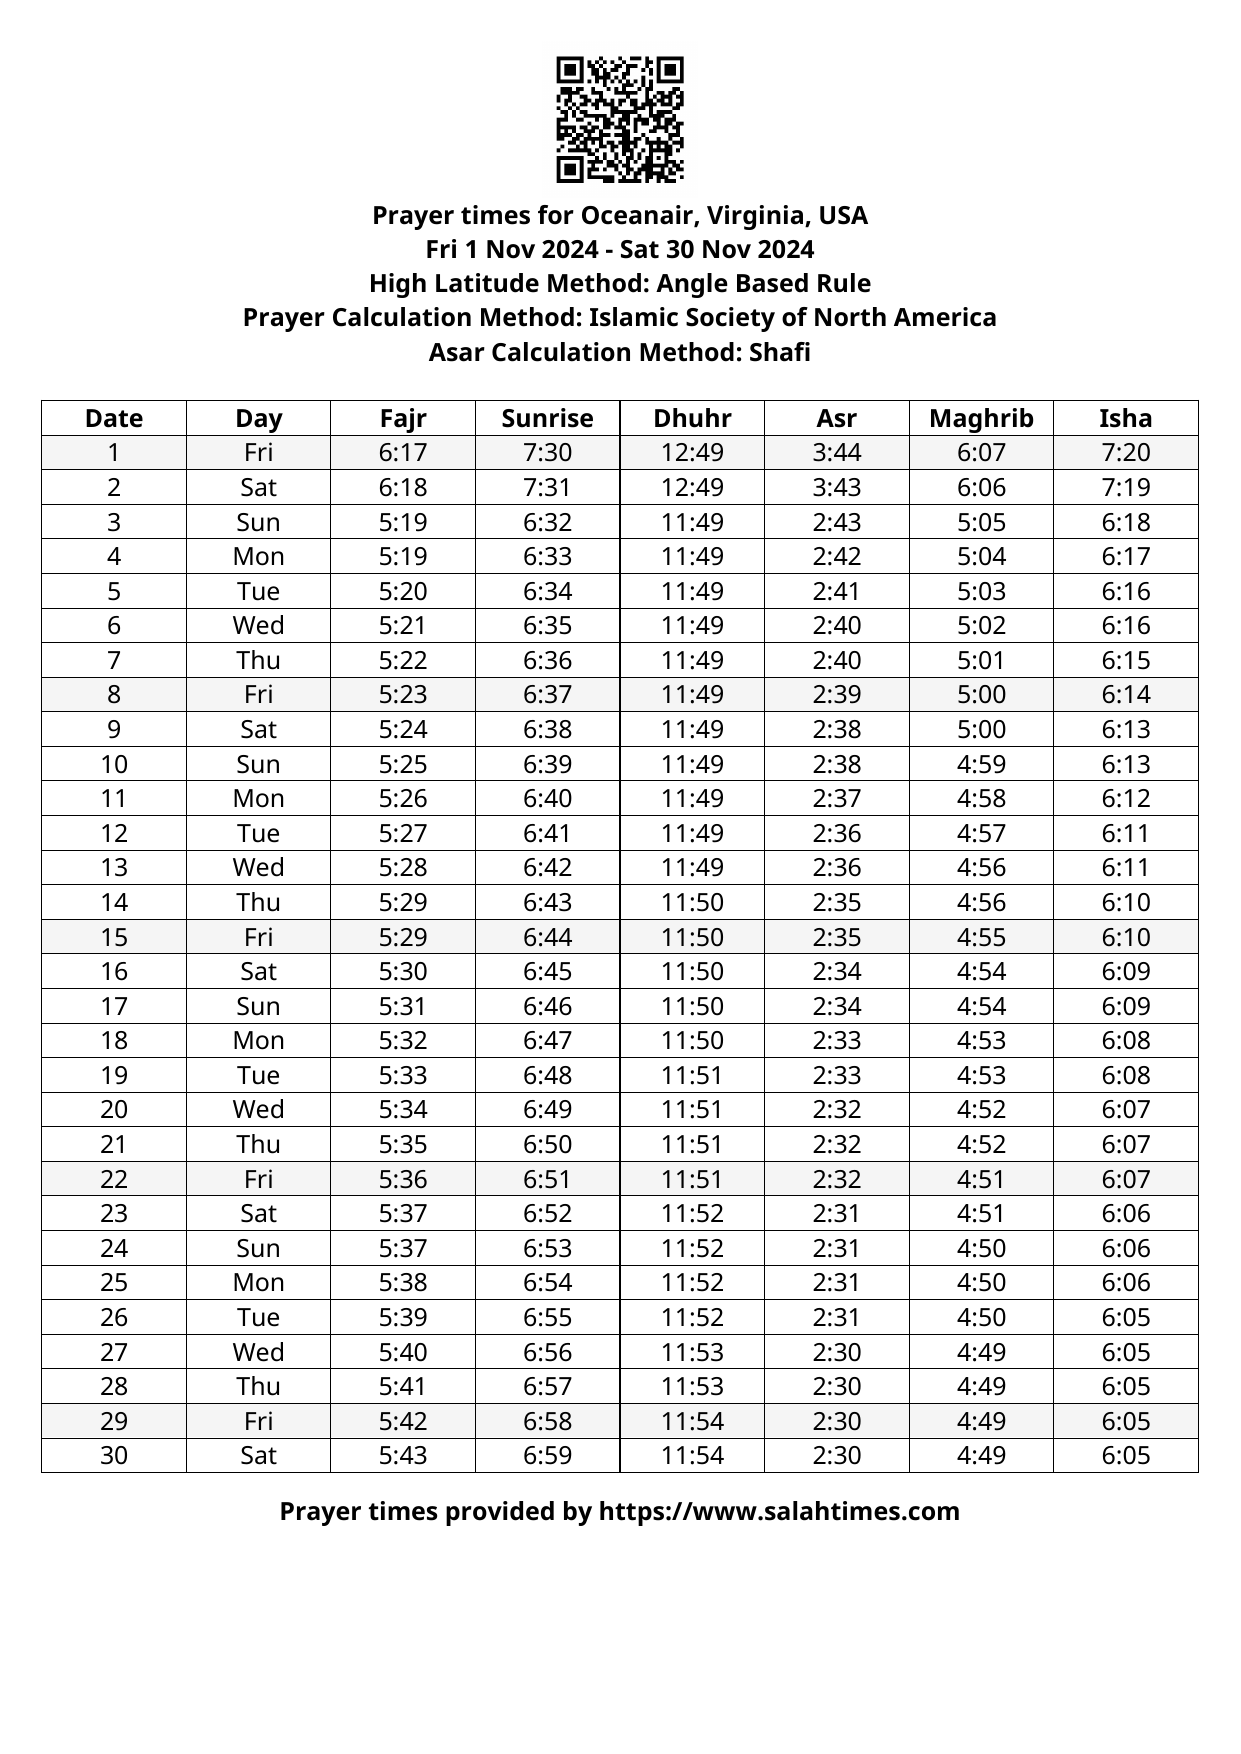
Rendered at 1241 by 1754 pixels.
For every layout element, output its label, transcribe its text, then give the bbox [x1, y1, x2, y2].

text Asar Calculation Method: Shafi [42, 334, 1198, 368]
table_header Fajr [331, 401, 475, 434]
table_cell 2:40 [765, 609, 909, 642]
table_cell Fri [187, 1162, 330, 1195]
table_cell 6:08 [1054, 1058, 1198, 1092]
table_cell 6:07 [1054, 1162, 1198, 1195]
table_cell 13 [42, 851, 186, 884]
table_cell 6:06 [1054, 1231, 1198, 1264]
table_cell 6:07 [910, 436, 1053, 469]
table_cell 6:17 [1054, 539, 1198, 573]
table_cell Thu [187, 1369, 330, 1403]
table_cell 30 [42, 1439, 186, 1472]
table_cell 5 [42, 574, 186, 607]
table_cell 4:56 [910, 851, 1053, 884]
table_cell 6:44 [476, 920, 619, 953]
table_cell 11:53 [621, 1335, 764, 1368]
table_cell 6:14 [1054, 678, 1198, 711]
text Prayer Calculation Method: Islamic Society of North America [42, 300, 1198, 334]
table_cell 11:49 [621, 781, 764, 815]
table_cell Fri [187, 920, 330, 953]
table_cell 6:53 [476, 1231, 619, 1264]
table_cell 2:37 [765, 781, 909, 815]
table_cell 6:12 [1054, 781, 1198, 815]
table_cell 5:01 [910, 643, 1053, 677]
table_header Isha [1054, 401, 1198, 434]
table_cell 7:30 [476, 436, 619, 469]
table_cell 2:31 [765, 1196, 909, 1230]
table_cell 15 [42, 920, 186, 953]
table_cell 6:59 [476, 1439, 619, 1472]
table_cell 6:07 [1054, 1093, 1198, 1126]
table_cell 6 [42, 609, 186, 642]
table_cell 6:05 [1054, 1369, 1198, 1403]
table_cell 12 [42, 816, 186, 849]
table_cell 4:50 [910, 1266, 1053, 1299]
table_cell 11:51 [621, 1058, 764, 1092]
table_header Date [42, 401, 186, 434]
table_cell 2:41 [765, 574, 909, 607]
table_cell Thu [187, 643, 330, 677]
table_cell Tue [187, 1058, 330, 1092]
table_cell 5:40 [331, 1335, 475, 1368]
table_cell 11:51 [621, 1127, 764, 1161]
table_cell 11:52 [621, 1231, 764, 1264]
table_cell 2:34 [765, 954, 909, 988]
table_cell 2:34 [765, 989, 909, 1022]
table_cell 3:44 [765, 436, 909, 469]
table_cell 6:51 [476, 1162, 619, 1195]
table_cell 5:28 [331, 851, 475, 884]
text Fri 1 Nov 2024 - Sat 30 Nov 2024 [42, 232, 1198, 266]
table_cell 2:30 [765, 1404, 909, 1437]
table_cell 6:40 [476, 781, 619, 815]
table_cell 6:42 [476, 851, 619, 884]
table_cell 11 [42, 781, 186, 815]
table_cell 5:33 [331, 1058, 475, 1092]
table_cell 5:42 [331, 1404, 475, 1437]
table_cell 5:30 [331, 954, 475, 988]
table_cell 7 [42, 643, 186, 677]
table_cell 2:30 [765, 1335, 909, 1368]
table_cell 6:18 [1054, 505, 1198, 538]
table_cell 11:49 [621, 539, 764, 573]
table_cell 6:10 [1054, 920, 1198, 953]
table_cell 22 [42, 1162, 186, 1195]
table_cell 5:35 [331, 1127, 475, 1161]
table_cell 5:24 [331, 712, 475, 746]
table_cell 11:52 [621, 1266, 764, 1299]
table_cell 21 [42, 1127, 186, 1161]
table_cell Mon [187, 1266, 330, 1299]
table_cell 6:57 [476, 1369, 619, 1403]
table_cell Wed [187, 851, 330, 884]
table_cell 5:25 [331, 747, 475, 780]
table_cell 6:05 [1054, 1439, 1198, 1472]
table_cell 11:50 [621, 885, 764, 919]
table_cell 11:49 [621, 851, 764, 884]
table_cell 6:45 [476, 954, 619, 988]
table_cell 2:32 [765, 1093, 909, 1126]
table_cell 6:35 [476, 609, 619, 642]
table_cell 6:08 [1054, 1024, 1198, 1057]
table_cell 5:32 [331, 1024, 475, 1057]
table_cell 6:13 [1054, 712, 1198, 746]
table_cell 6:58 [476, 1404, 619, 1437]
table_cell 6:16 [1054, 574, 1198, 607]
table_cell 4:56 [910, 885, 1053, 919]
table_cell Sat [187, 470, 330, 504]
table_cell 4:49 [910, 1335, 1053, 1368]
text High Latitude Method: Angle Based Rule [42, 266, 1198, 300]
table_cell 11:52 [621, 1300, 764, 1334]
table_cell 6:10 [1054, 885, 1198, 919]
table_cell 7:20 [1054, 436, 1198, 469]
table_cell 5:20 [331, 574, 475, 607]
table_cell 6:32 [476, 505, 619, 538]
table_cell 6:05 [1054, 1335, 1198, 1368]
table_cell 11:50 [621, 920, 764, 953]
table_cell 2:31 [765, 1231, 909, 1264]
table_cell 5:34 [331, 1093, 475, 1126]
table_cell 2:35 [765, 885, 909, 919]
table_cell 14 [42, 885, 186, 919]
table_cell Sun [187, 1231, 330, 1264]
table_cell 4:49 [910, 1404, 1053, 1437]
table_cell 2:33 [765, 1024, 909, 1057]
table_cell 6:46 [476, 989, 619, 1022]
table_cell 5:21 [331, 609, 475, 642]
table_cell 24 [42, 1231, 186, 1264]
table_cell Mon [187, 781, 330, 815]
table_cell 5:03 [910, 574, 1053, 607]
table_cell 6:16 [1054, 609, 1198, 642]
table_cell 2:38 [765, 712, 909, 746]
table_cell 5:19 [331, 505, 475, 538]
table_cell 6:55 [476, 1300, 619, 1334]
table_cell 2:39 [765, 678, 909, 711]
table_cell 6:06 [1054, 1266, 1198, 1299]
text Prayer times provided by https://www.salahtimes.com [42, 1494, 1198, 1528]
table_cell Sun [187, 505, 330, 538]
table_cell 5:37 [331, 1196, 475, 1230]
table_cell Thu [187, 1127, 330, 1161]
table_cell 11:49 [621, 816, 764, 849]
table_cell 6:15 [1054, 643, 1198, 677]
table_cell 11:54 [621, 1404, 764, 1437]
table_cell Fri [187, 678, 330, 711]
table_cell Tue [187, 574, 330, 607]
table_cell 6:50 [476, 1127, 619, 1161]
table_cell 2:35 [765, 920, 909, 953]
table_cell 4:49 [910, 1369, 1053, 1403]
table_cell 4:50 [910, 1231, 1053, 1264]
table_cell 18 [42, 1024, 186, 1057]
table_cell 11:50 [621, 954, 764, 988]
table_cell 6:39 [476, 747, 619, 780]
table_cell 11:54 [621, 1439, 764, 1472]
table_cell Sat [187, 712, 330, 746]
table_header Dhuhr [621, 401, 764, 434]
table_cell 6:49 [476, 1093, 619, 1126]
table_cell 11:50 [621, 1024, 764, 1057]
table_cell 12:49 [621, 470, 764, 504]
table_cell 6:05 [1054, 1404, 1198, 1437]
table_cell 11:49 [621, 609, 764, 642]
table_cell 5:39 [331, 1300, 475, 1334]
table_cell 2:43 [765, 505, 909, 538]
table_cell 4:57 [910, 816, 1053, 849]
table_cell 6:09 [1054, 989, 1198, 1022]
table_cell 27 [42, 1335, 186, 1368]
table_cell 9 [42, 712, 186, 746]
table_cell 4:54 [910, 989, 1053, 1022]
table_cell Wed [187, 609, 330, 642]
table_cell 11:49 [621, 712, 764, 746]
table_cell 4:50 [910, 1300, 1053, 1334]
table_cell Fri [187, 1404, 330, 1437]
table_cell 5:04 [910, 539, 1053, 573]
table_cell 2:31 [765, 1300, 909, 1334]
table_cell 6:11 [1054, 851, 1198, 884]
table_cell Mon [187, 539, 330, 573]
table_cell 20 [42, 1093, 186, 1126]
table_cell Sat [187, 954, 330, 988]
table_cell 19 [42, 1058, 186, 1092]
table_cell 11:50 [621, 989, 764, 1022]
table_cell 26 [42, 1300, 186, 1334]
table_cell 1 [42, 436, 186, 469]
table_cell 6:17 [331, 436, 475, 469]
table_cell 6:34 [476, 574, 619, 607]
table_cell 11:49 [621, 747, 764, 780]
table_cell 4:59 [910, 747, 1053, 780]
table_cell 6:18 [331, 470, 475, 504]
table_cell 2:38 [765, 747, 909, 780]
table_header Sunrise [476, 401, 619, 434]
table_cell 6:52 [476, 1196, 619, 1230]
table_cell 23 [42, 1196, 186, 1230]
table_cell 6:43 [476, 885, 619, 919]
table_cell Fri [187, 436, 330, 469]
table_header Maghrib [910, 401, 1053, 434]
table_cell 5:00 [910, 712, 1053, 746]
table_cell 25 [42, 1266, 186, 1299]
table_cell 11:53 [621, 1369, 764, 1403]
table_cell 11:52 [621, 1196, 764, 1230]
table_cell 4:53 [910, 1058, 1053, 1092]
table_cell 12:49 [621, 436, 764, 469]
table_cell 4:51 [910, 1162, 1053, 1195]
table_cell 6:05 [1054, 1300, 1198, 1334]
table_cell 2:36 [765, 851, 909, 884]
table_cell 2 [42, 470, 186, 504]
table_cell 4:55 [910, 920, 1053, 953]
table_cell 6:33 [476, 539, 619, 573]
table_cell 11:51 [621, 1093, 764, 1126]
table_cell 8 [42, 678, 186, 711]
table_cell 2:42 [765, 539, 909, 573]
picture [542, 41, 699, 198]
table_header Asr [765, 401, 909, 434]
table_cell 6:36 [476, 643, 619, 677]
table_cell 6:09 [1054, 954, 1198, 988]
table_cell 5:05 [910, 505, 1053, 538]
table_cell 6:41 [476, 816, 619, 849]
table_cell 5:31 [331, 989, 475, 1022]
table_cell 3 [42, 505, 186, 538]
table_cell 2:31 [765, 1266, 909, 1299]
table_cell Sat [187, 1196, 330, 1230]
table_cell 6:06 [1054, 1196, 1198, 1230]
table_cell 6:07 [1054, 1127, 1198, 1161]
table_cell 7:19 [1054, 470, 1198, 504]
table_cell 2:36 [765, 816, 909, 849]
table_cell 6:37 [476, 678, 619, 711]
table_cell 29 [42, 1404, 186, 1437]
table_cell 4:53 [910, 1024, 1053, 1057]
table_cell 6:06 [910, 470, 1053, 504]
table_cell 5:29 [331, 920, 475, 953]
table_cell 6:47 [476, 1024, 619, 1057]
table_cell 5:02 [910, 609, 1053, 642]
table_cell 5:43 [331, 1439, 475, 1472]
table_cell Wed [187, 1093, 330, 1126]
table_cell 4:58 [910, 781, 1053, 815]
table_cell 5:37 [331, 1231, 475, 1264]
table_cell 2:33 [765, 1058, 909, 1092]
table_cell 2:40 [765, 643, 909, 677]
table_cell 11:49 [621, 643, 764, 677]
table_cell 4:52 [910, 1093, 1053, 1126]
table_cell 5:36 [331, 1162, 475, 1195]
table_cell 11:51 [621, 1162, 764, 1195]
table_cell 5:38 [331, 1266, 475, 1299]
table_cell Tue [187, 1300, 330, 1334]
table_cell 6:48 [476, 1058, 619, 1092]
table_cell 11:49 [621, 678, 764, 711]
table_cell Wed [187, 1335, 330, 1368]
table_cell 4:51 [910, 1196, 1053, 1230]
table_cell 11:49 [621, 574, 764, 607]
table_cell 6:13 [1054, 747, 1198, 780]
table_cell 6:38 [476, 712, 619, 746]
table_cell Sun [187, 989, 330, 1022]
table_cell 4:54 [910, 954, 1053, 988]
table_cell 5:26 [331, 781, 475, 815]
table_cell 2:32 [765, 1127, 909, 1161]
table_cell 2:30 [765, 1369, 909, 1403]
table_cell 5:00 [910, 678, 1053, 711]
table_cell 5:41 [331, 1369, 475, 1403]
table_cell 28 [42, 1369, 186, 1403]
table_cell 4:52 [910, 1127, 1053, 1161]
table_cell 5:29 [331, 885, 475, 919]
table_cell 5:22 [331, 643, 475, 677]
table_cell 3:43 [765, 470, 909, 504]
table_cell 10 [42, 747, 186, 780]
table_cell Thu [187, 885, 330, 919]
table_cell 6:11 [1054, 816, 1198, 849]
table_header Day [187, 401, 330, 434]
table_cell Sat [187, 1439, 330, 1472]
table_cell 4:49 [910, 1439, 1053, 1472]
table_cell 4 [42, 539, 186, 573]
text Prayer times for Oceanair, Virginia, USA [42, 198, 1198, 232]
table_cell 5:19 [331, 539, 475, 573]
table_cell 16 [42, 954, 186, 988]
table_cell Mon [187, 1024, 330, 1057]
table_cell 2:32 [765, 1162, 909, 1195]
table_cell Sun [187, 747, 330, 780]
table_cell Tue [187, 816, 330, 849]
table_cell 5:27 [331, 816, 475, 849]
table_cell 7:31 [476, 470, 619, 504]
table_cell 6:56 [476, 1335, 619, 1368]
table_cell 6:54 [476, 1266, 619, 1299]
table_cell 5:23 [331, 678, 475, 711]
table_cell 17 [42, 989, 186, 1022]
table_cell 11:49 [621, 505, 764, 538]
table_cell 2:30 [765, 1439, 909, 1472]
